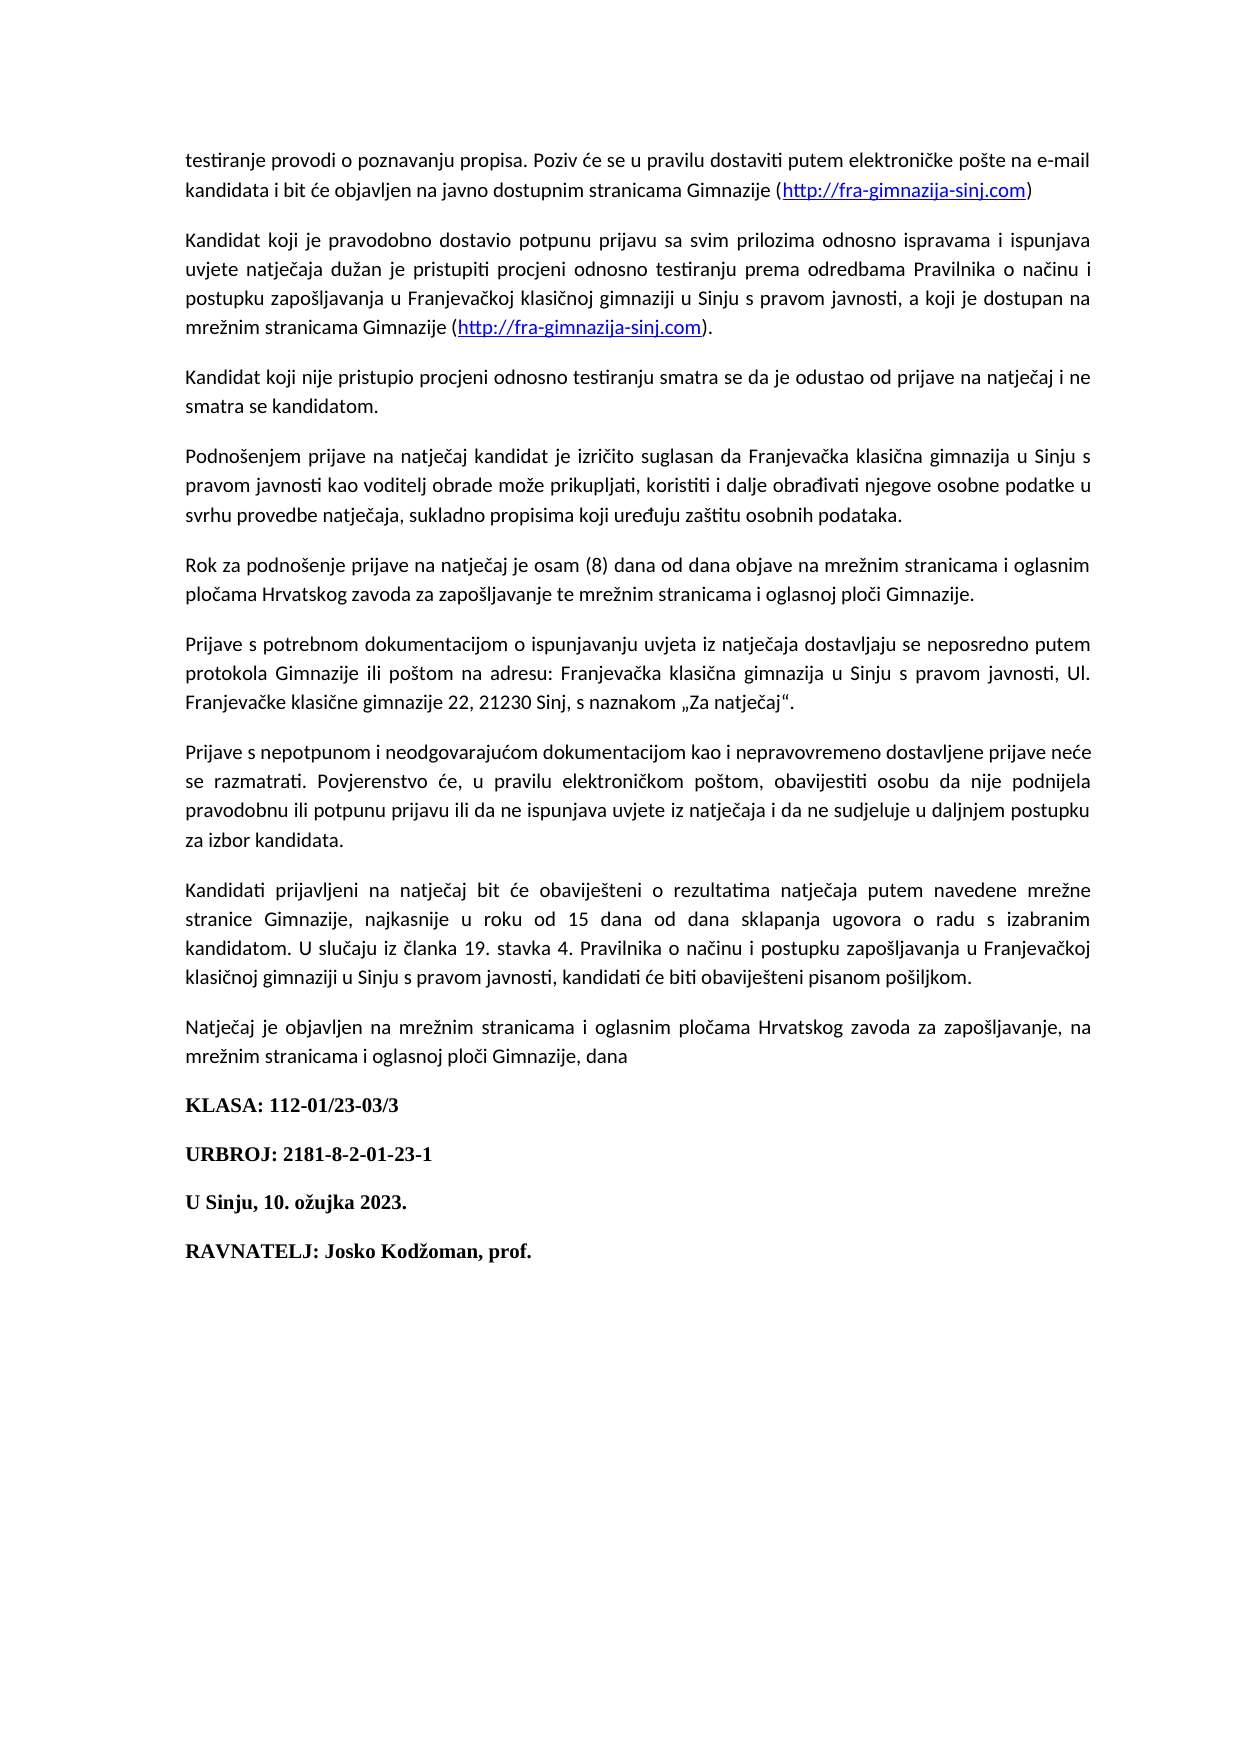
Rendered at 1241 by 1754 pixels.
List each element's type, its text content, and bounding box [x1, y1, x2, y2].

text U Sinju, 10. ožujka 2023. [185, 1190, 1093, 1214]
text RAVNATELJ: Josko Kodžoman, prof. [185, 1239, 1093, 1263]
text Natječaj je objavljen na mrežnim stranicama i oglasnim pločama Hrvatskog zavoda za zapošljavanje, na mrežnim stranicama i oglasnoj ploči Gimnazije, dana [185, 1014, 1093, 1069]
text Kandidat koji nije pristupio procjeni odnosno testiranju smatra se da je odustao od prijave na natječaj i ne smatra se kandidatom. [185, 364, 1093, 419]
text Podnošenjem prijave na natječaj kandidat je izričito suglasan da Franjevačka klasična gimnazija u Sinju s pravom javnosti kao voditelj obrade može prikupljati, koristiti i dalje obrađivati njegove osobne podatke u svrhu provedbe natječaja, sukladno propisima koji uređuju zaštitu osobnih podataka. [185, 443, 1093, 527]
text Kandidati prijavljeni na natječaj bit će obaviješteni o rezultatima natječaja putem navedene mrežne stranice Gimnazije, najkasnije u roku od 15 dana od dana sklapanja ugovora o radu s izabranim kandidatom. U slučaju iz članka 19. stavka 4. Pravilnika o načinu i postupku zapošljavanja u Franjevačkoj klasičnoj gimnaziji u Sinju s pravom javnosti, kandidati će biti obaviješteni pisanom pošiljkom. [185, 877, 1093, 990]
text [185, 148, 1093, 202]
text URBROJ: 2181-8-2-01-23-1 [185, 1142, 1093, 1166]
text Kandidat koji je pravodobno dostavio potpunu prijavu sa svim prilozima odnosno ispravama i ispunjava uvjete natječaja dužan je pristupiti procjeni odnosno testiranju prema odredbama Pravilnika o načinu i postupku zapošljavanja u Franjevačkoj klasičnoj gimnaziji u Sinju s pravom javnosti, a koji je dostupan na mrežnim stranicama Gimnazije (http://fra-gimnazija-sinj.com). [185, 227, 1093, 340]
text Prijave s potrebnom dokumentacijom o ispunjavanju uvjeta iz natječaja dostavljaju se neposredno putem protokola Gimnazije ili poštom na adresu: Franjevačka klasična gimnazija u Sinju s pravom javnosti, Ul. Franjevačke klasične gimnazije 22, 21230 Sinj, s naznakom „Za natječaj“. [185, 631, 1093, 715]
text KLASA: 112-01/23-03/3 [185, 1093, 1093, 1117]
text Prijave s nepotpunom i neodgovarajućom dokumentacijom kao i nepravovremeno dostavljene prijave neće se razmatrati. Povjerenstvo će, u pravilu elektroničkom poštom, obavijestiti osobu da nije podnijela pravodobnu ili potpunu prijavu ili da ne ispunjava uvjete iz natječaja i da ne sudjeluje u daljnjem postupku za izbor kandidata. [185, 739, 1093, 852]
text Rok za podnošenje prijave na natječaj je osam (8) dana od dana objave na mrežnim stranicama i oglasnim pločama Hrvatskog zavoda za zapošljavanje te mrežnim stranicama i oglasnoj ploči Gimnazije. [185, 552, 1093, 606]
